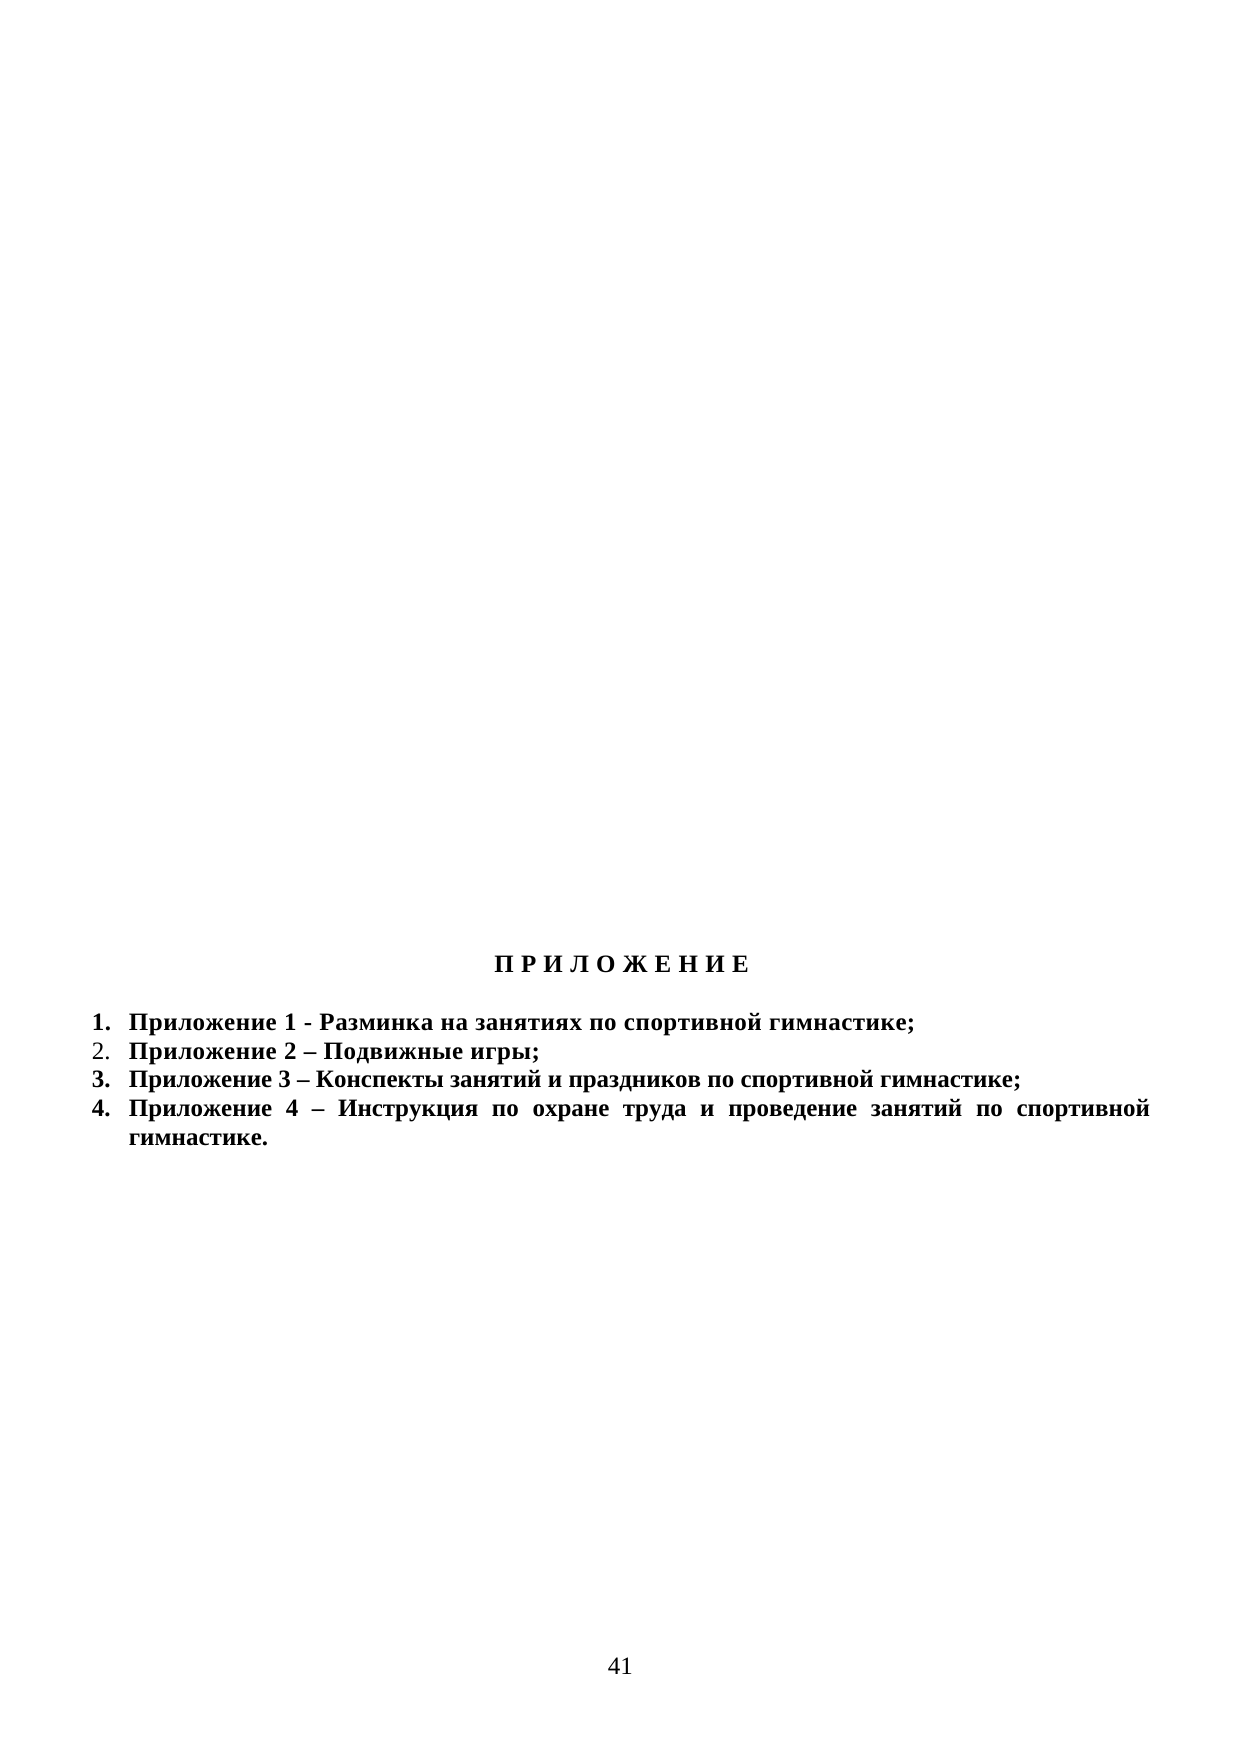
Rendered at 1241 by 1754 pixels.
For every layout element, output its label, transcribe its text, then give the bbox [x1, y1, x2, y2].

text П Р И Л О Ж Е Н И Е [92, 949, 1152, 978]
list Приложение 2 – Подвижные игры; [92, 1036, 1152, 1064]
list Приложение 4 – Инструкция по охране труда и проведение занятий по спортивной гимнастике. [92, 1093, 1152, 1151]
list Приложение 3 – Конспекты занятий и праздников по спортивной гимнастике; [92, 1064, 1152, 1093]
list Приложение 1 - Разминка на занятиях по спортивной гимнастике; [92, 1007, 1152, 1036]
